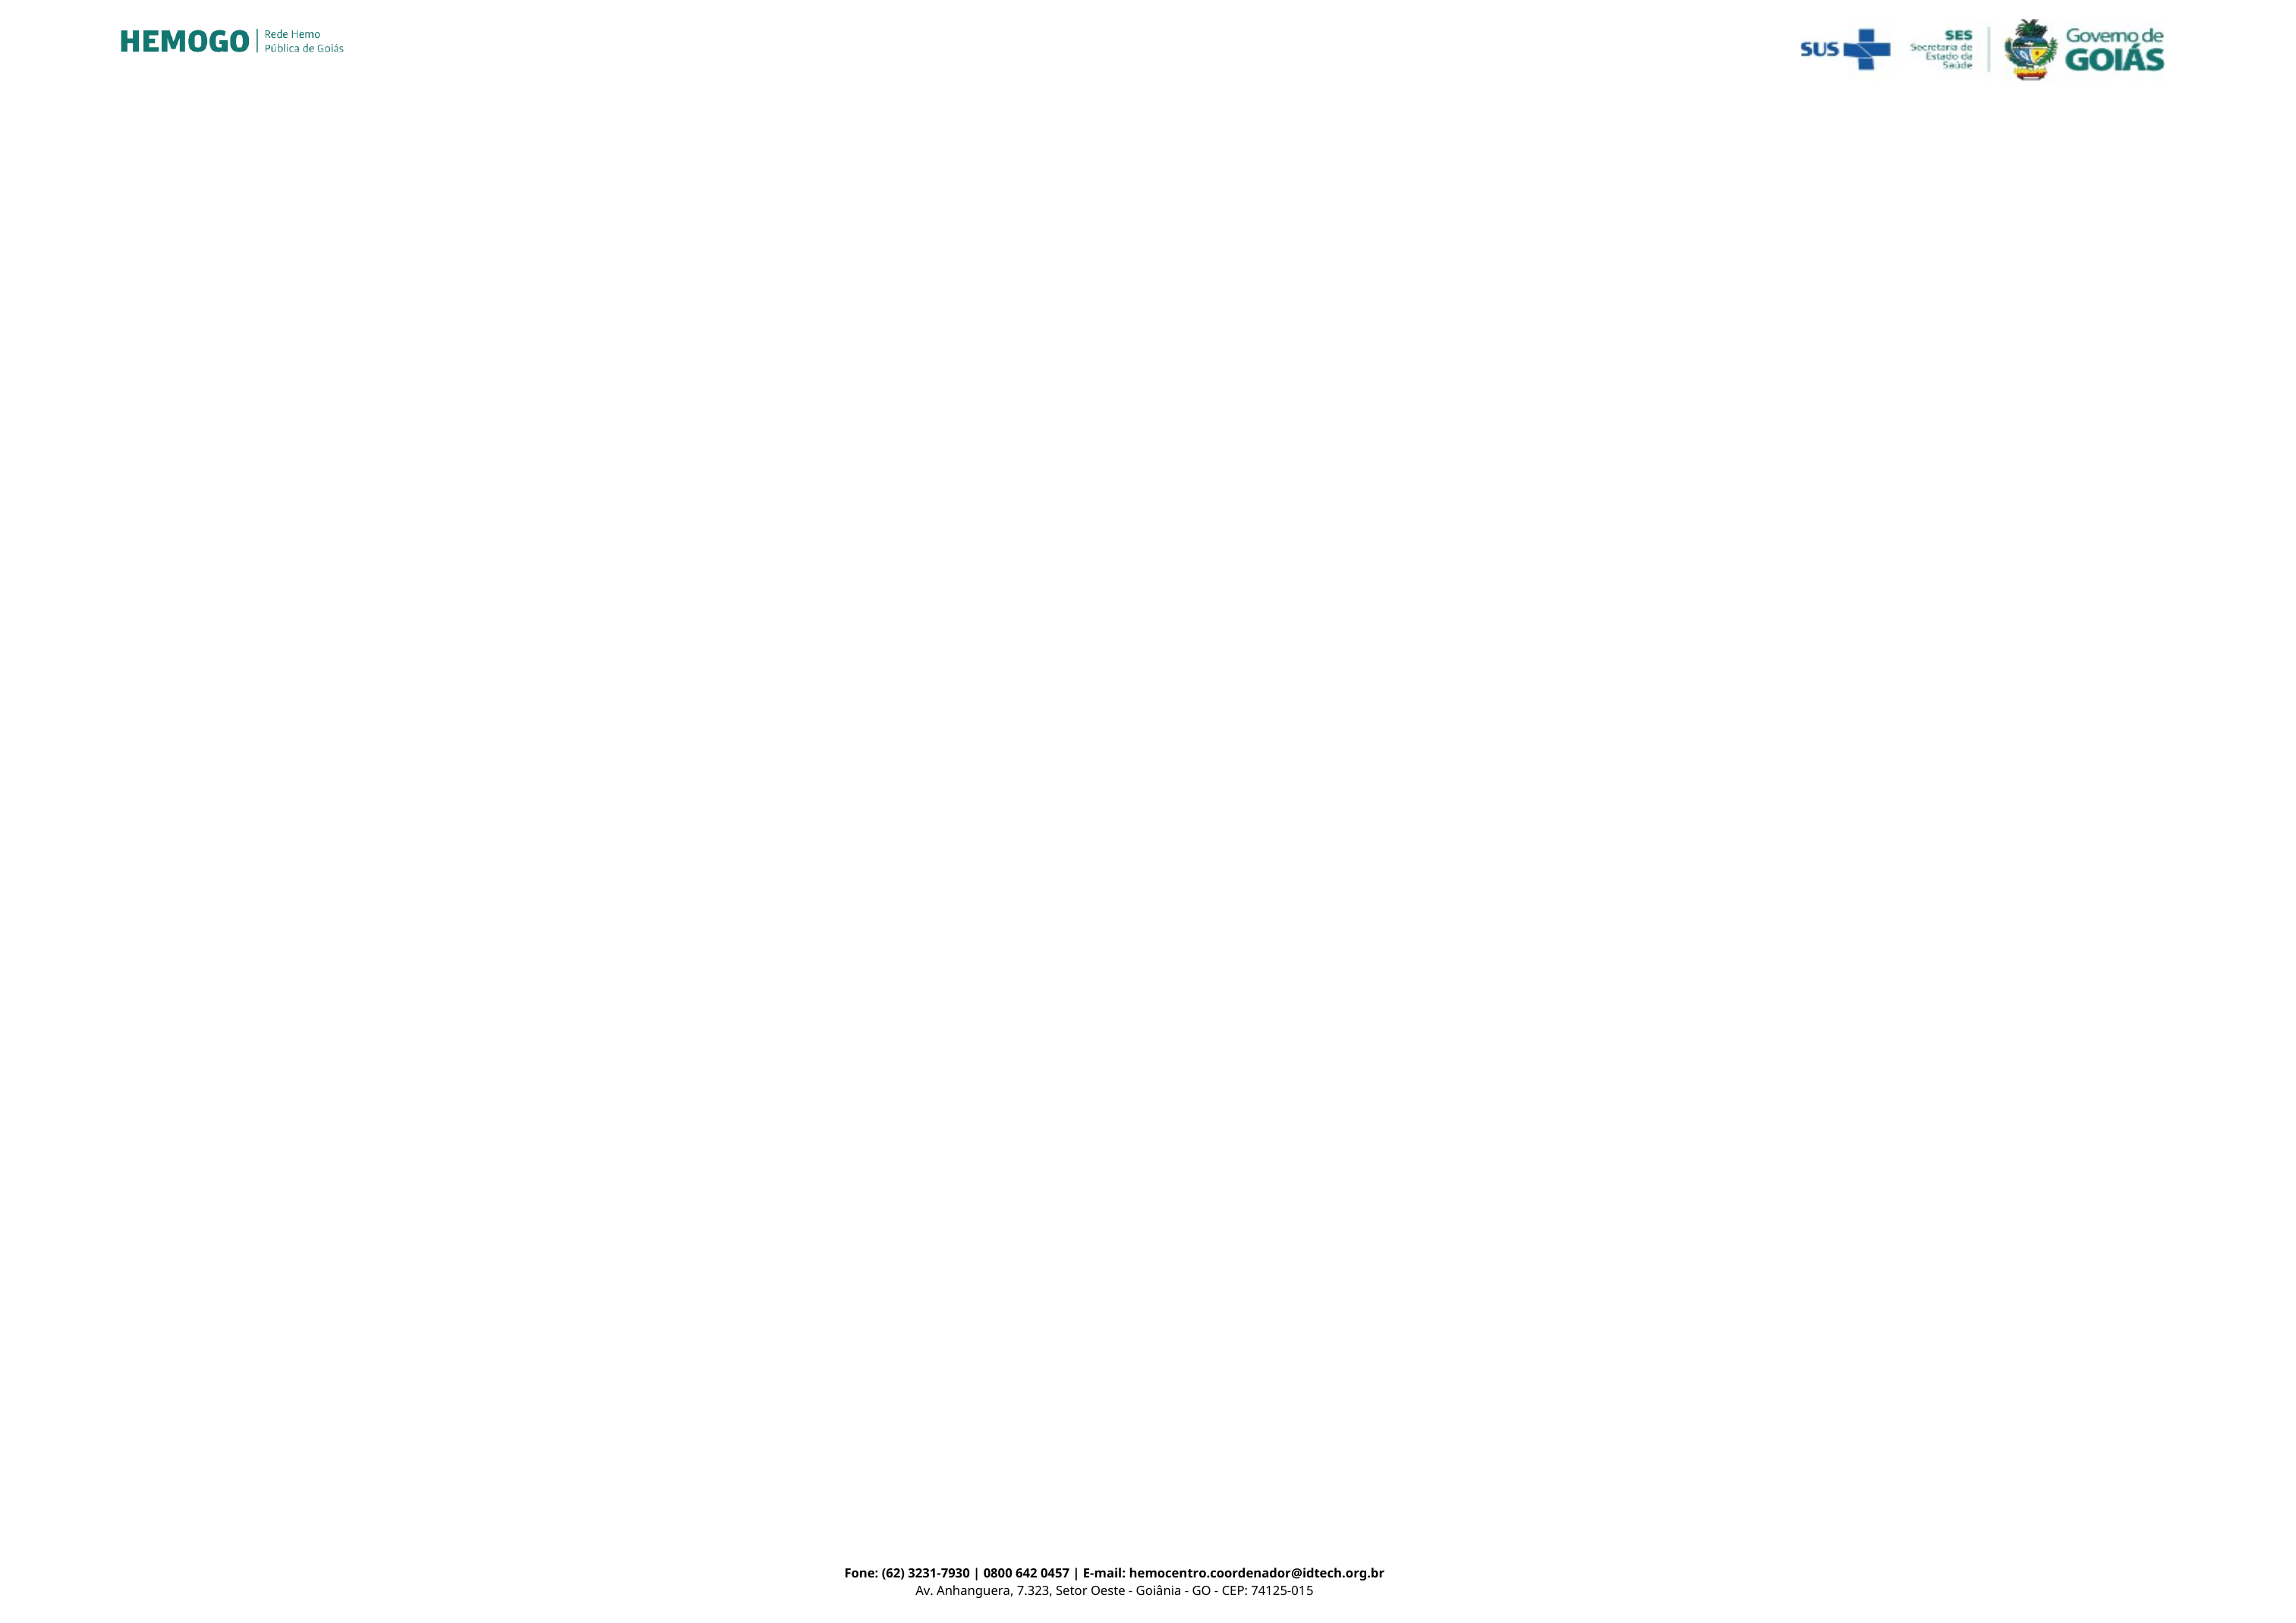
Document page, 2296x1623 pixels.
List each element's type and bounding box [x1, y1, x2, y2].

picture [90, 0, 414, 76]
picture [1800, 19, 2165, 81]
